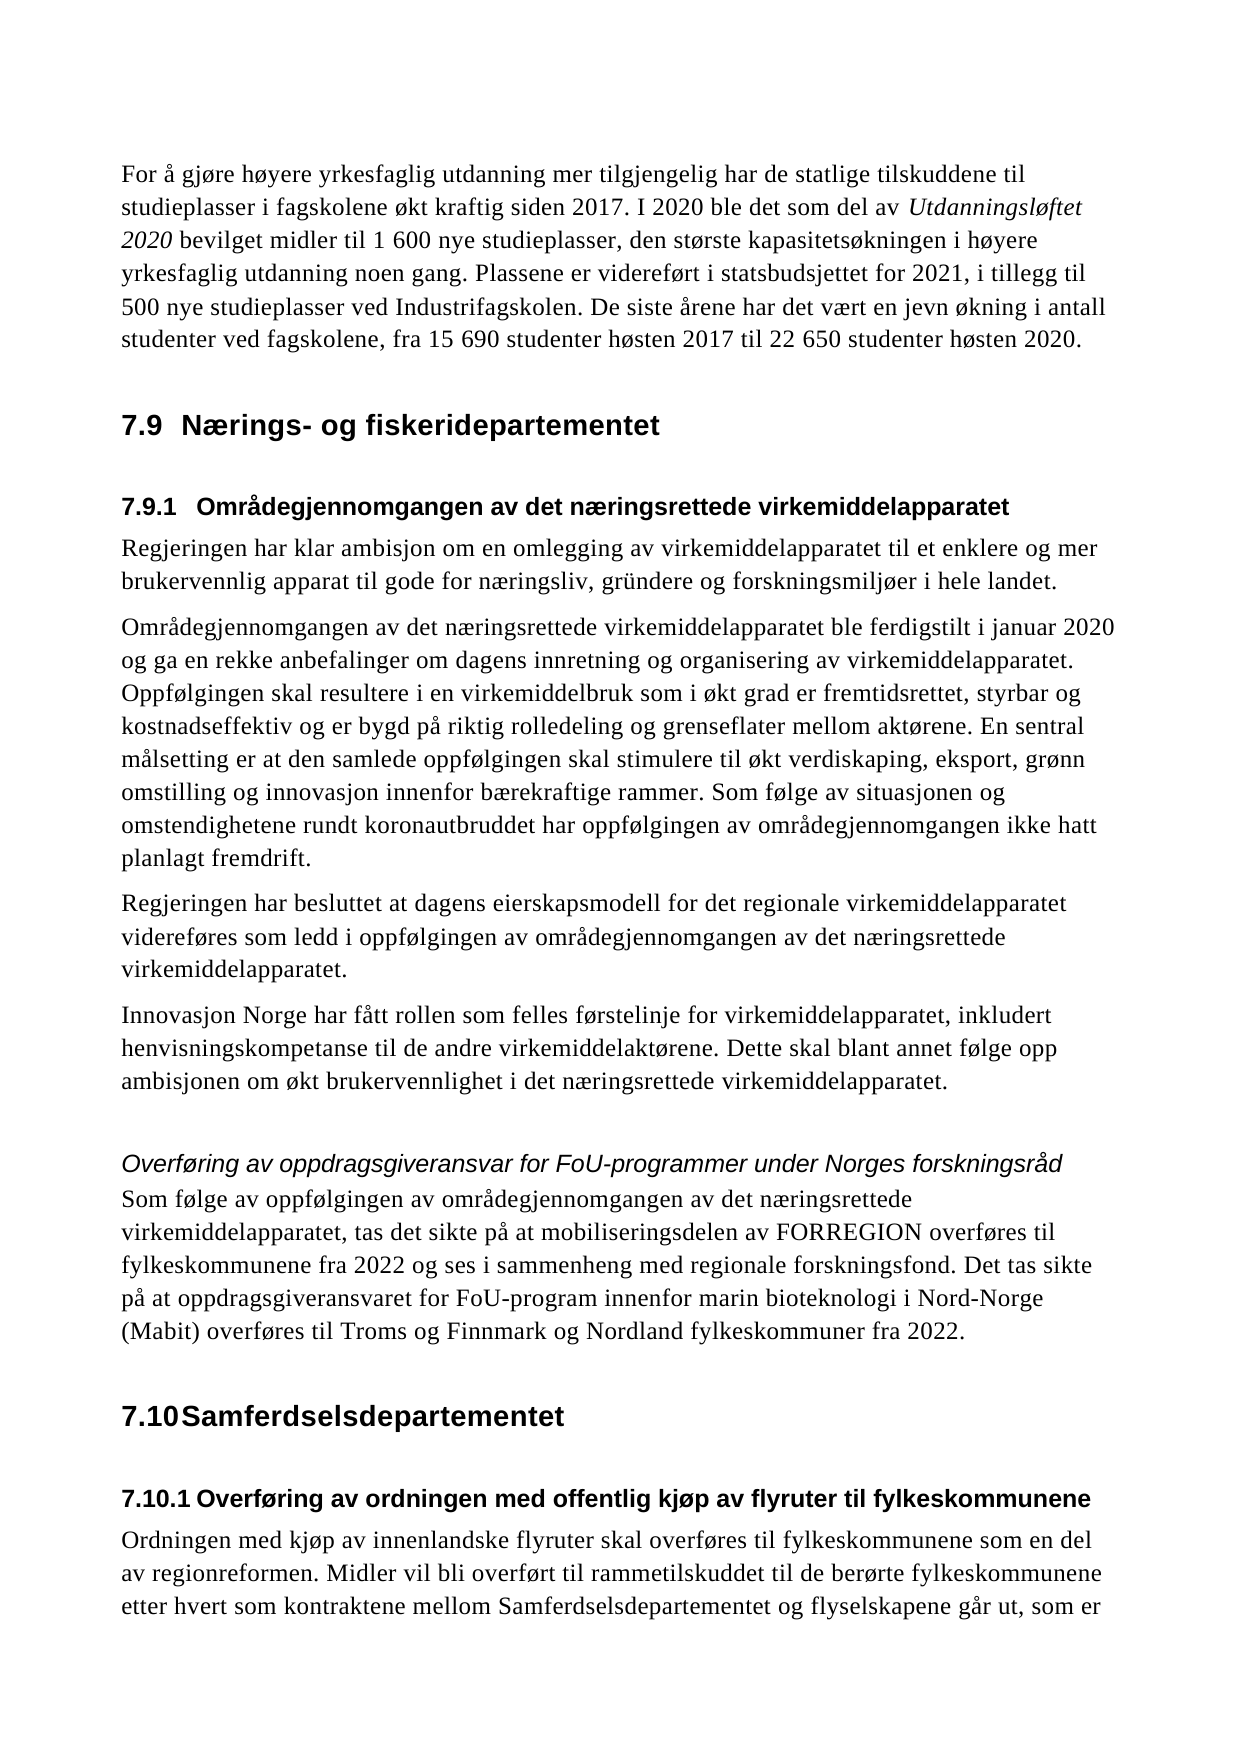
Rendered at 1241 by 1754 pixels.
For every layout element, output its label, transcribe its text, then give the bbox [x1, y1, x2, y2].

text Innovasjon Norge har fått rollen som felles førstelinje for virkemiddelapparatet, inkludert henvisningskompetanse til de andre virkemiddelaktørene. Dette skal blant annet følge opp ambisjonen om økt brukervennlighet i det næringsrettede virkemiddelapparatet. [121, 1000, 1119, 1095]
text Som følge av oppfølgingen av områdegjennomgangen av det næringsrettede virkemiddelapparatet, tas det sikte på at mobiliseringsdelen av FORREGION overføres til fylkeskommunene fra 2022 og ses i sammenheng med regionale forskningsfond. Det tas sikte på at oppdragsgiveransvaret for FoU-program innenfor marin bioteknologi i Nord-Norge (Mabit) overføres til Troms og Finnmark og Nordland fylkeskommuner fra 2022. [121, 1184, 1119, 1345]
text Regjeringen har klar ambisjon om en omlegging av virkemiddelapparatet til et enklere og mer brukervennlig apparat til gode for næringsliv, gründere og forskningsmiljøer i hele landet. [121, 533, 1119, 595]
text For å gjøre høyere yrkesfaglig utdanning mer tilgjengelig har de statlige tilskuddene til studieplasser i fagskolene økt kraftig siden 2017. I 2020 ble det som del av Utdanningsløftet 2020 bevilget midler til 1 600 nye studieplasser, den største kapasitetsøkningen i høyere yrkesfaglig utdanning noen gang. Plassene er videreført i statsbudsjettet for 2021, i tillegg til 500 nye studieplasser ved Industrifagskolen. De siste årene har det vært en jevn økning i antall studenter ved fagskolene, fra 15 690 studenter høsten 2017 til 22 650 studenter høsten 2020. [121, 159, 1119, 353]
text Regjeringen har besluttet at dagens eierskapsmodell for det regionale virkemiddelapparatet videreføres som ledd i oppfølgingen av områdegjennomgangen av det næringsrettede virkemiddelapparatet. [121, 888, 1119, 983]
text Områdegjennomgangen av det næringsrettede virkemiddelapparatet ble ferdigstilt i januar 2020 og ga en rekke anbefalinger om dagens innretning og organisering av virkemiddelapparatet. Oppfølgingen skal resultere i en virkemiddelbruk som i økt grad er fremtidsrettet, styrbar og kostnadseffektiv og er bygd på riktig rolledeling og grenseflater mellom aktørene. En sentral målsetting er at den samlede oppfølgingen skal stimulere til økt verdiskaping, eksport, grønn omstilling og innovasjon innenfor bærekraftige rammer. Som følge av situasjonen og omstendighetene rundt koronautbruddet har oppfølgingen av områdegjennomgangen ikke hatt planlagt fremdrift. [121, 612, 1119, 872]
subtitle Overføring av ordningen med offentlig kjøp av flyruter til fylkeskommunene [121, 1484, 1119, 1512]
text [121, 1525, 1119, 1620]
text Overføring av oppdragsgiveransvar for FoU-programmer under Norges forskningsråd [121, 1149, 1119, 1178]
subtitle Samferdselsdepartementet [121, 1399, 1119, 1433]
subtitle Nærings- og fiskeridepartementet [121, 408, 1119, 441]
subtitle Områdegjennomgangen av det næringsrettede virkemiddelapparatet [121, 492, 1119, 521]
